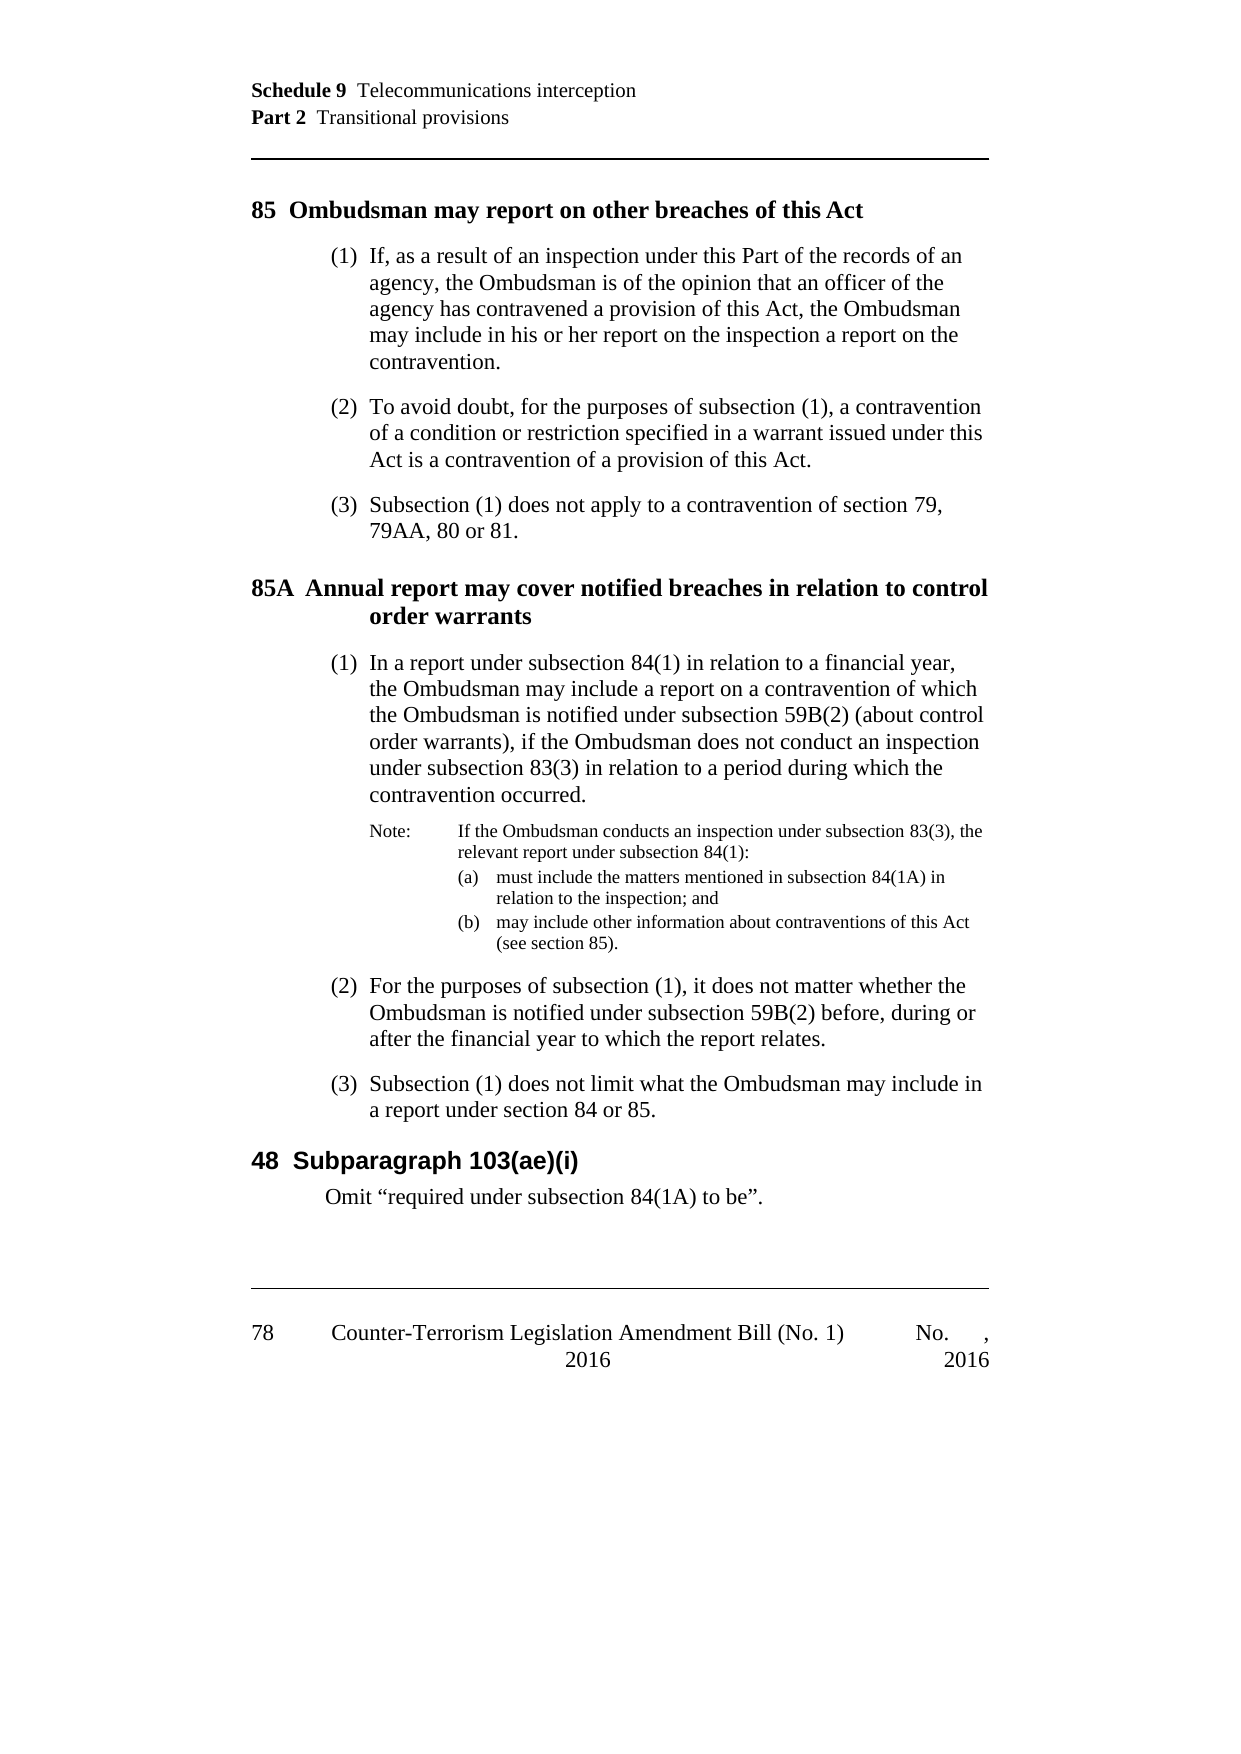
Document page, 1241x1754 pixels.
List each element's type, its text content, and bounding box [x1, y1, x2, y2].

text (b) may include other information about contraventions of this Act (see section 85). [458, 912, 989, 954]
text (2) For the purposes of subsection (1), it does not matter whether the Ombudsman is notified under subsection 59B(2) before, during or after the financial year to which the report relates. [251, 972, 989, 1051]
text (1) If, as a result of an inspection under this Part of the records of an agency, the Ombudsman is of the opinion that an officer of the agency has contravened a provision of this Act, the Ombudsman may include in his or her report on the inspection a report on the contravention. [251, 242, 989, 374]
text (3) Subsection (1) does not apply to a contravention of section 79, 79AA, 80 or 81. [251, 491, 989, 543]
text Note: If the Ombudsman conducts an inspection under subsection 83(3), the relevant report under subsection 84(1): [369, 820, 989, 863]
text 48 Subparagraph 103(ae)(i) [251, 1146, 989, 1174]
text (1) In a report under subsection 84(1) in relation to a financial year, the Ombudsman may include a report on a contravention of which the Ombudsman is notified under subsection 59B(2) (about control order warrants), if the Ombudsman does not conduct an inspection under subsection 83(3) in relation to a period during which the contravention occurred. [251, 649, 989, 807]
text (2) To avoid doubt, for the purposes of subsection (1), a contravention of a condition or restriction specified in a warrant issued under this Act is a contravention of a provision of this Act. [251, 393, 989, 472]
text 85 Ombudsman may report on other breaches of this Act [251, 195, 989, 224]
text (3) Subsection (1) does not limit what the Ombudsman may include in a report under section 84 or 85. [251, 1070, 989, 1123]
text Omit “required under subsection 84(1A) to be”. [325, 1183, 989, 1209]
text 85A Annual report may cover notified breaches in relation to control order warrants [251, 573, 989, 630]
text (a) must include the matters mentioned in subsection 84(1A) in relation to the inspection; and [458, 867, 989, 908]
